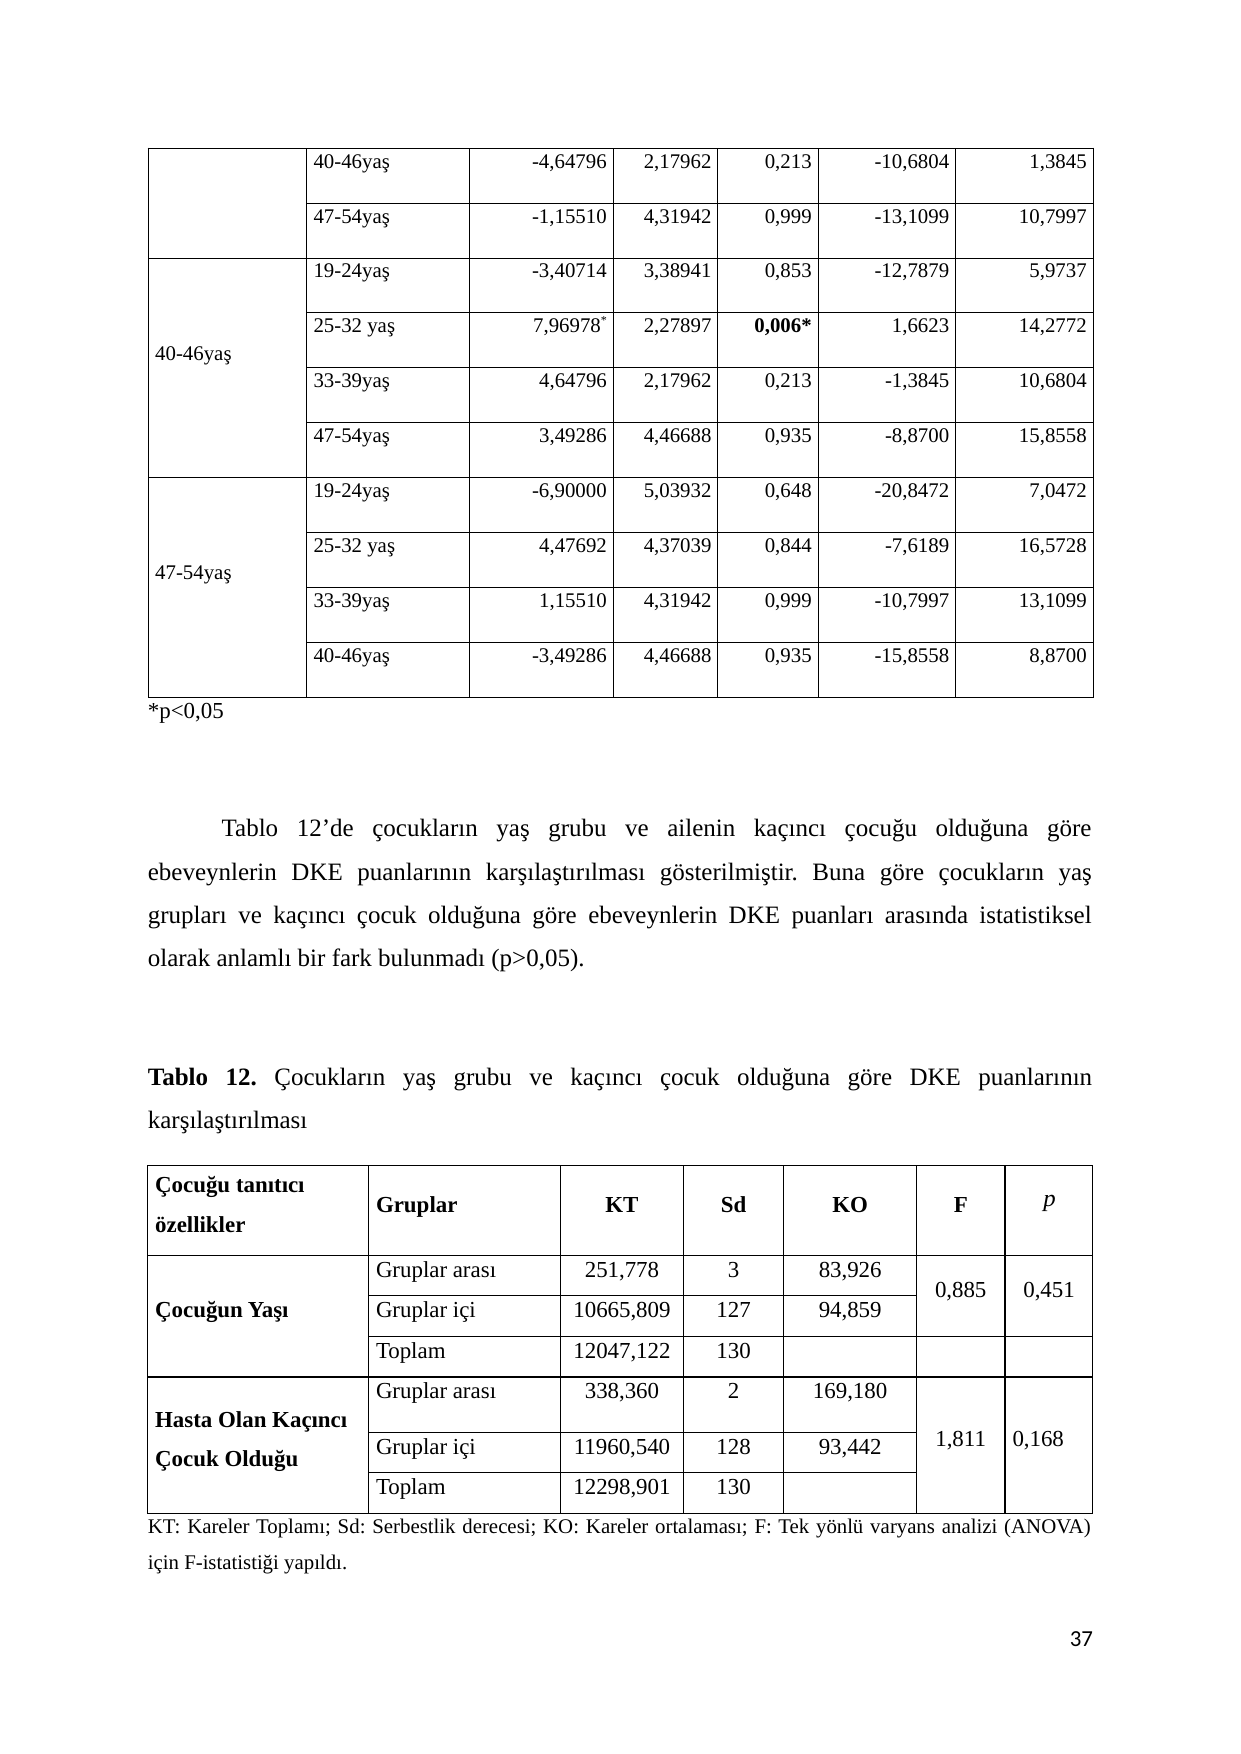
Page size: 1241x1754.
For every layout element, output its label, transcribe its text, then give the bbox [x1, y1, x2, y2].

table_cell 11960,540 [561, 1433, 683, 1472]
table_header KO [784, 1166, 916, 1255]
table_cell Toplam [369, 1337, 560, 1376]
table_cell 4,46688 [614, 643, 717, 697]
text *p<0,05 [148, 698, 1093, 724]
table_cell -12,7879 [819, 259, 955, 312]
table_cell 0,213 [718, 368, 818, 422]
table_cell 14,2772 [956, 313, 1093, 367]
table_cell -4,64796 [470, 149, 613, 202]
text Tablo 12. Çocukların yaş grubu ve kaçıncı çocuk olduğuna göre DKE puanlarının karşılaştırılması [148, 1062, 1093, 1134]
text KT: Kareler Toplamı; Sd: Serbestlik derecesi; KO: Kareler ortalaması; F: Tek yönlü varyans analizi (ANOVA) için F-istatistiği yapıldı. [148, 1514, 1093, 1574]
table_cell 0,213 [718, 149, 818, 202]
table_cell 25-32 yaş [307, 533, 469, 587]
table_cell 0,168 [1006, 1378, 1092, 1513]
table_cell 1,15510 [470, 588, 613, 642]
table_cell 4,31942 [614, 204, 717, 257]
table_cell -3,40714 [470, 259, 613, 312]
table_cell -6,90000 [470, 478, 613, 532]
table_cell Hasta Olan Kaçıncı Çocuk Olduğu [148, 1378, 368, 1513]
text Tablo 12’de çocukların yaş grubu ve ailenin kaçıncı çocuğu olduğuna göre ebeveynlerin DKE puanlarının karşılaştırılması gösterilmiştir. Buna göre çocukların yaş grupları ve kaçıncı çocuk olduğuna göre ebeveynlerin DKE puanları arasında istatistiksel olarak anlamlı bir fark bulunmadı (p>0,05). [148, 813, 1093, 972]
table_cell 25-32 yaş [307, 313, 469, 367]
table_cell 94,859 [784, 1296, 916, 1336]
table_header KT [561, 1166, 683, 1255]
table_cell [917, 1337, 1004, 1376]
table_cell 128 [684, 1433, 783, 1472]
table_cell 169,180 [784, 1378, 916, 1432]
table_cell Gruplar arası [369, 1378, 560, 1432]
table_cell 12047,122 [561, 1337, 683, 1376]
table_cell [784, 1337, 916, 1376]
table_cell 10,6804 [956, 368, 1093, 422]
table_cell 0,006* [718, 313, 818, 367]
table_cell 5,03932 [614, 478, 717, 532]
table_cell 47-54yaş [149, 478, 306, 697]
table_cell 2,17962 [614, 149, 717, 202]
table_cell -7,6189 [819, 533, 955, 587]
table_cell 0,935 [718, 423, 818, 477]
table_cell 16,5728 [956, 533, 1093, 587]
table_cell -8,8700 [819, 423, 955, 477]
table_cell 47-54yaş [307, 423, 469, 477]
table_cell -10,7997 [819, 588, 955, 642]
table_header Çocuğu tanıtıcı özellikler [148, 1166, 368, 1255]
table_cell Gruplar içi [369, 1296, 560, 1336]
table_cell 7,96978* [470, 313, 613, 367]
table_header Sd [684, 1166, 783, 1255]
table_cell 1,3845 [956, 149, 1093, 202]
table_cell -1,15510 [470, 204, 613, 257]
table_cell 12298,901 [561, 1473, 683, 1513]
table_cell 40-46yaş [307, 643, 469, 697]
table_cell 15,8558 [956, 423, 1093, 477]
table_cell 0,935 [718, 643, 818, 697]
table_cell -10,6804 [819, 149, 955, 202]
table_cell 7,0472 [956, 478, 1093, 532]
table_cell 40-46yaş [307, 149, 469, 202]
table_cell 5,9737 [956, 259, 1093, 312]
table_cell 0,999 [718, 588, 818, 642]
table_cell 1,811 [917, 1378, 1004, 1513]
table_cell 4,46688 [614, 423, 717, 477]
table_cell 10,7997 [956, 204, 1093, 257]
table_cell 2 [684, 1378, 783, 1432]
table_cell 40-46yaş [149, 259, 306, 477]
table_cell 0,999 [718, 204, 818, 257]
table_header [1006, 1166, 1092, 1255]
table_cell Gruplar arası [369, 1256, 560, 1295]
table_cell Toplam [369, 1473, 560, 1513]
table_header F [917, 1166, 1004, 1255]
table_cell 8,8700 [956, 643, 1093, 697]
table_cell Gruplar içi [369, 1433, 560, 1472]
table_cell 33-39yaş [307, 588, 469, 642]
table_cell 0,648 [718, 478, 818, 532]
table_cell 19-24yaş [307, 478, 469, 532]
table_cell 4,64796 [470, 368, 613, 422]
table_cell 3,49286 [470, 423, 613, 477]
table_cell 3 [684, 1256, 783, 1295]
table_header Gruplar [369, 1166, 560, 1255]
table_cell 3,38941 [614, 259, 717, 312]
table_cell 0,844 [718, 533, 818, 587]
table_cell 10665,809 [561, 1296, 683, 1336]
table_cell 93,442 [784, 1433, 916, 1472]
table_cell 0,451 [1006, 1256, 1092, 1336]
table_cell 47-54yaş [307, 204, 469, 257]
table_cell 83,926 [784, 1256, 916, 1295]
table_cell 127 [684, 1296, 783, 1336]
table_cell -20,8472 [819, 478, 955, 532]
table_cell 13,1099 [956, 588, 1093, 642]
table_cell 1,6623 [819, 313, 955, 367]
table_cell 2,17962 [614, 368, 717, 422]
table_cell -1,3845 [819, 368, 955, 422]
table_cell Çocuğun Yaşı [148, 1256, 368, 1376]
table_cell 33-39yaş [307, 368, 469, 422]
table_cell 251,778 [561, 1256, 683, 1295]
table_cell 2,27897 [614, 313, 717, 367]
table_cell 0,885 [917, 1256, 1004, 1336]
table_cell [1006, 1337, 1092, 1376]
table_cell 4,47692 [470, 533, 613, 587]
table_cell 19-24yaş [307, 259, 469, 312]
table_cell -15,8558 [819, 643, 955, 697]
table_cell 0,853 [718, 259, 818, 312]
table_cell 130 [684, 1337, 783, 1376]
table_cell -13,1099 [819, 204, 955, 257]
table_cell -3,49286 [470, 643, 613, 697]
table_cell 4,37039 [614, 533, 717, 587]
table_cell 130 [684, 1473, 783, 1513]
table_cell 338,360 [561, 1378, 683, 1432]
table_cell 4,31942 [614, 588, 717, 642]
table_cell [784, 1473, 916, 1513]
